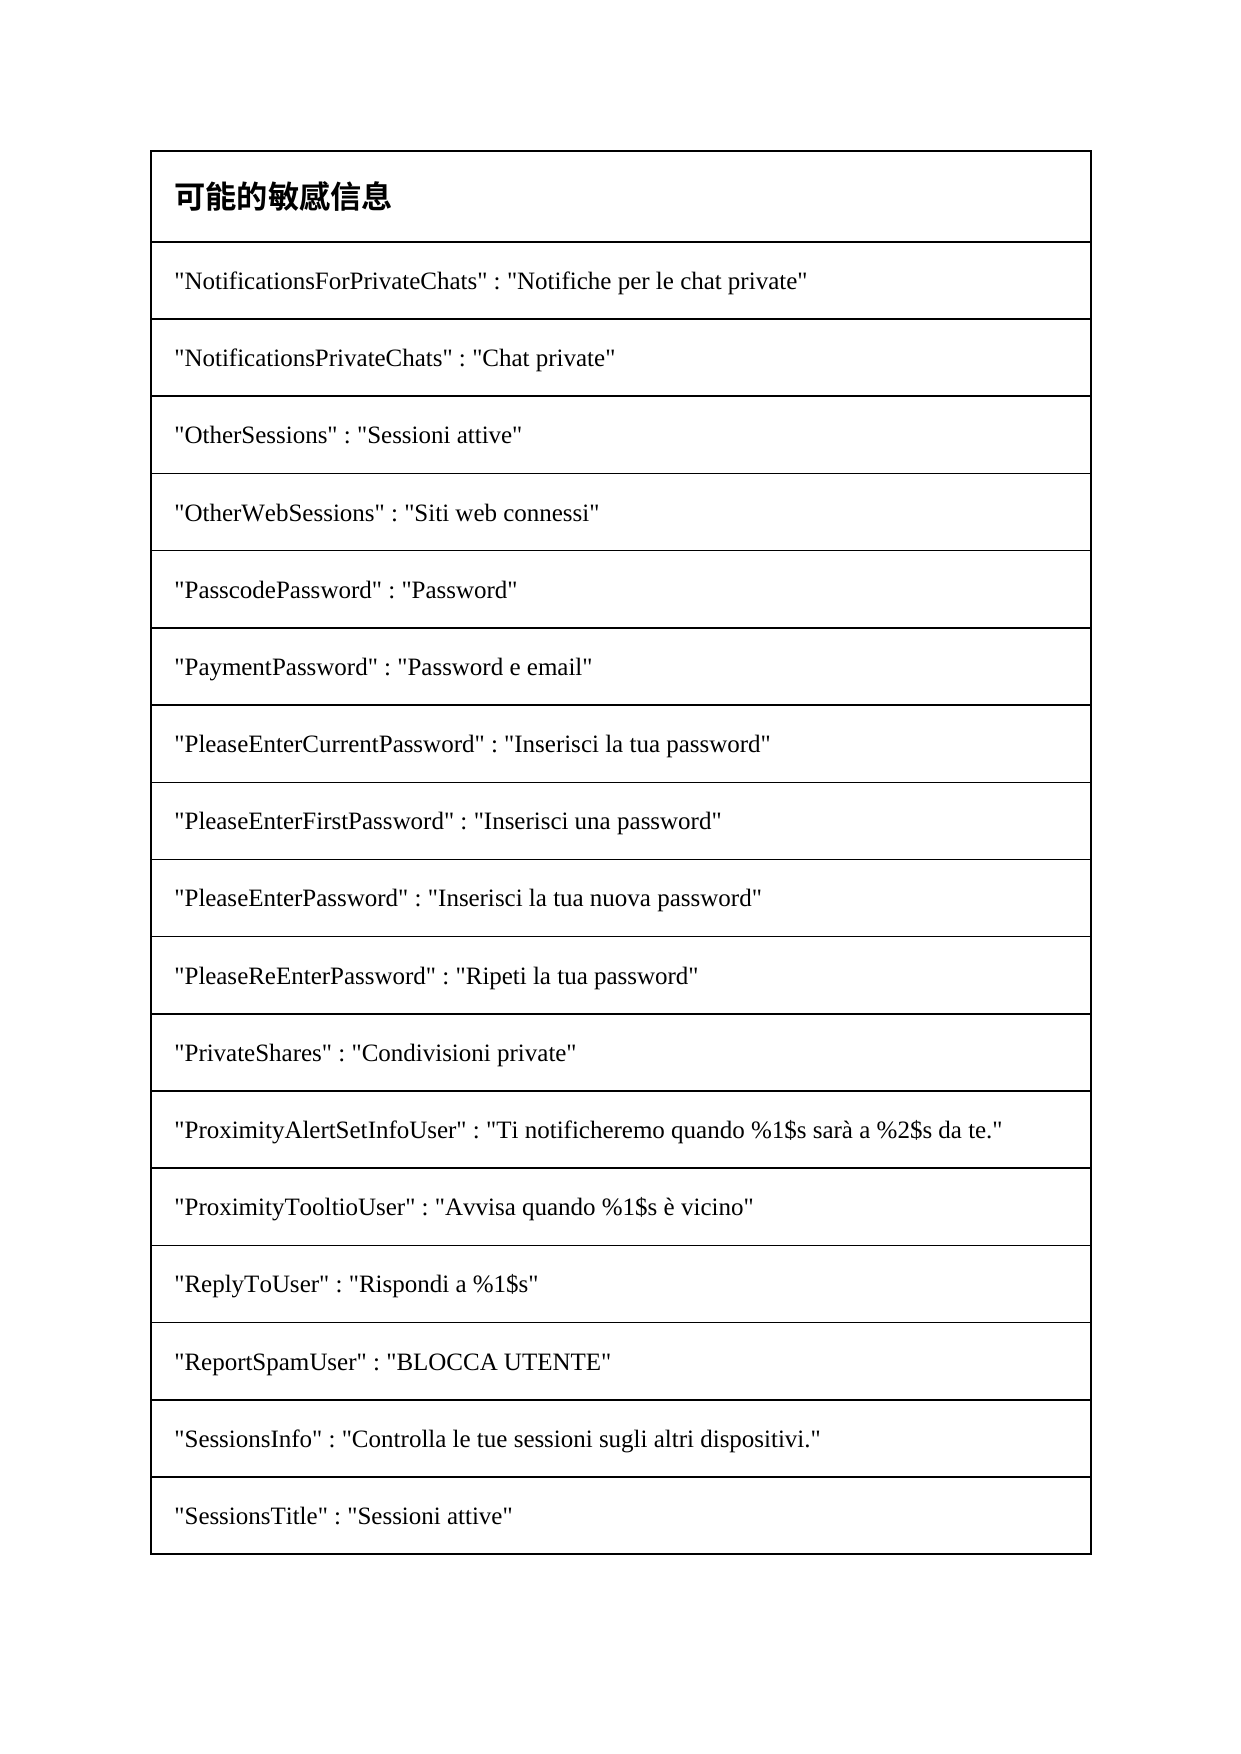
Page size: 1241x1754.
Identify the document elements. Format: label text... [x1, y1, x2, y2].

table_cell "SessionsInfo" : "Controlla le tue sessioni sugli altri dispositivi." [152, 1401, 1090, 1476]
table_cell "NotificationsPrivateChats" : "Chat private" [152, 320, 1090, 395]
table_cell "ProximityTooltioUser" : "Avvisa quando %1$s è vicino" [152, 1169, 1090, 1244]
table_cell "PleaseEnterFirstPassword" : "Inserisci una password" [152, 783, 1090, 858]
table_cell "PaymentPassword" : "Password e email" [152, 629, 1090, 704]
table_cell "OtherSessions" : "Sessioni attive" [152, 397, 1090, 473]
table_cell "NotificationsForPrivateChats" : "Notifiche per le chat private" [152, 243, 1090, 318]
table_cell "PasscodePassword" : "Password" [152, 551, 1090, 627]
table_cell "ReportSpamUser" : "BLOCCA UTENTE" [152, 1323, 1090, 1399]
table_cell "PleaseEnterCurrentPassword" : "Inserisci la tua password" [152, 706, 1090, 781]
table_cell "PleaseReEnterPassword" : "Ripeti la tua password" [152, 937, 1090, 1013]
table_cell "PrivateShares" : "Condivisioni private" [152, 1015, 1090, 1090]
table_cell "ProximityAlertSetInfoUser" : "Ti notificheremo quando %1$s sarà a %2$s da te." [152, 1092, 1090, 1167]
table_cell "SessionsTitle" : "Sessioni attive" [152, 1478, 1090, 1553]
table_cell "ReplyToUser" : "Rispondi a %1$s" [152, 1246, 1090, 1322]
table_cell "PleaseEnterPassword" : "Inserisci la tua nuova password" [152, 860, 1090, 936]
table_cell "OtherWebSessions" : "Siti web connessi" [152, 474, 1090, 550]
table_header 可能的敏感信息 [152, 152, 1090, 241]
